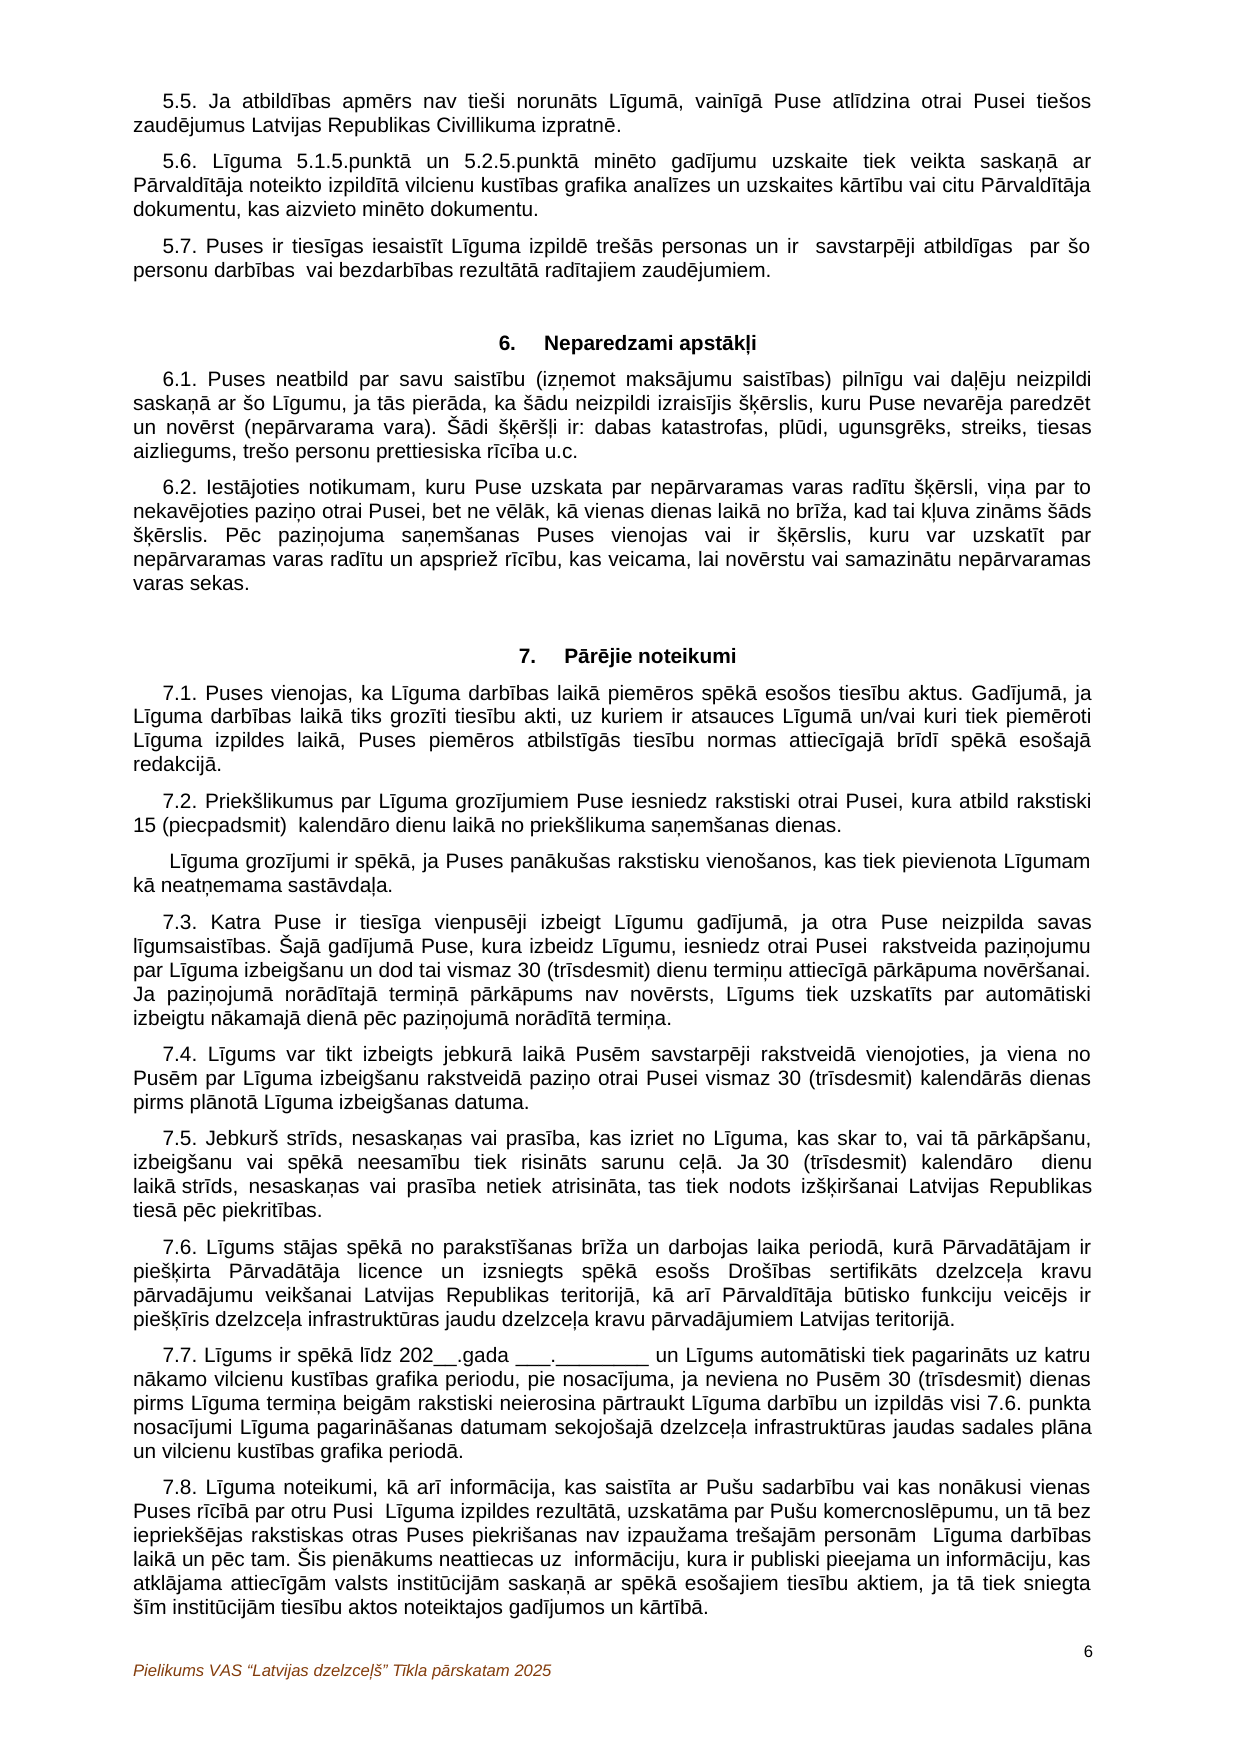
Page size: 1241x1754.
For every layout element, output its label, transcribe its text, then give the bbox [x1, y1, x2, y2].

text 7.7. Līgums ir spēkā līdz 202__.gada ___.________ un Līgums automātiski tiek pagarināts uz katru nākamo vilcienu kustības grafika periodu, pie nosacījuma, ja neviena no Pusēm 30 (trīsdesmit) dienas pirms Līguma termiņa beigām rakstiski neierosina pārtraukt Līguma darbību un izpildās visi 7.6. punkta nosacījumi Līguma pagarināšanas datumam sekojošajā dzelzceļa infrastruktūras jaudas sadales plāna un vilcienu kustības grafika periodā. [133, 1343, 1093, 1463]
text 7.4. Līgums var tikt izbeigts jebkurā laikā Pusēm savstarpēji rakstveidā vienojoties, ja viena no Pusēm par Līguma izbeigšanu rakstveidā paziņo otrai Pusei vismaz 30 (trīsdesmit) kalendārās dienas pirms plānotā Līguma izbeigšanas datuma. [133, 1042, 1093, 1114]
text 5.6. Līguma 5.1.5.punktā un 5.2.5.punktā minēto gadījumu uzskaite tiek veikta saskaņā ar Pārvaldītāja noteikto izpildītā vilcienu kustības grafika analīzes un uzskaites kārtību vai citu Pārvaldītāja dokumentu, kas aizvieto minēto dokumentu. [133, 149, 1093, 221]
text 6.2. Iestājoties notikumam, kuru Puse uzskata par nepārvaramas varas radītu šķērsli, viņa par to nekavējoties paziņo otrai Pusei, bet ne vēlāk, kā vienas dienas laikā no brīža, kad tai kļuva zināms šāds šķērslis. Pēc paziņojuma saņemšanas Puses vienojas vai ir šķērslis, kuru var uzskatīt par nepārvaramas varas radītu un apspriež rīcību, kas veicama, lai novērstu vai samazinātu nepārvaramas varas sekas. [133, 475, 1093, 595]
text 7.1. Puses vienojas, ka Līguma darbības laikā piemēros spēkā esošos tiesību aktus. Gadījumā, ja Līguma darbības laikā tiks grozīti tiesību akti, uz kuriem ir atsauces Līgumā un/vai kuri tiek piemēroti Līguma izpildes laikā, Puses piemēros atbilstīgās tiesību normas attiecīgajā brīdī spēkā esošajā redakcijā. [133, 680, 1093, 776]
list Pārējie noteikumi [133, 644, 1093, 668]
text Līguma grozījumi ir spēkā, ja Puses panākušas rakstisku vienošanos, kas tiek pievienota Līgumam kā neatņemama sastāvdaļa. [133, 849, 1093, 897]
text 7.3. Katra Puse ir tiesīga vienpusēji izbeigt Līgumu gadījumā, ja otra Puse neizpilda savas līgumsaistības. Šajā gadījumā Puse, kura izbeidz Līgumu, iesniedz otrai Pusei rakstveida paziņojumu par Līguma izbeigšanu un dod tai vismaz 30 (trīsdesmit) dienu termiņu attiecīgā pārkāpuma novēršanai. Ja paziņojumā norādītajā termiņā pārkāpums nav novērsts, Līgums tiek uzskatīts par automātiski izbeigtu nākamajā dienā pēc paziņojumā norādītā termiņa. [133, 909, 1093, 1029]
text 7.5. Jebkurš strīds, nesaskaņas vai prasība, kas izriet no Līguma, kas skar to, vai tā pārkāpšanu, izbeigšanu vai spēkā neesamību tiek risināts sarunu ceļā. Ja 30 (trīsdesmit) kalendāro dienu laikā strīds, nesaskaņas vai prasība netiek atrisināta, tas tiek nodots izšķiršanai Latvijas Republikas tiesā pēc piekritības. [133, 1126, 1093, 1222]
text 5.7. Puses ir tiesīgas iesaistīt Līguma izpildē trešās personas un ir savstarpēji atbildīgas par šo personu darbības vai bezdarbības rezultātā radītajiem zaudējumiem. [133, 233, 1093, 281]
text 6.1. Puses neatbild par savu saistību (izņemot maksājumu saistības) pilnīgu vai daļēju neizpildi saskaņā ar šo Līgumu, ja tās pierāda, ka šādu neizpildi izraisījis šķērslis, kuru Puse nevarēja paredzēt un novērst (nepārvarama vara). Šādi šķēršļi ir: dabas katastrofas, plūdi, ugunsgrēks, streiks, tiesas aizliegums, trešo personu prettiesiska rīcība u.c. [133, 367, 1093, 463]
text 7.6. Līgums stājas spēkā no parakstīšanas brīža un darbojas laika periodā, kurā Pārvadātājam ir piešķirta Pārvadātāja licence un izsniegts spēkā esošs Drošības sertifikāts dzelzceļa kravu pārvadājumu veikšanai Latvijas Republikas teritorijā, kā arī Pārvaldītāja būtisko funkciju veicējs ir piešķīris dzelzceļa infrastruktūras jaudu dzelzceļa kravu pārvadājumiem Latvijas teritorijā. [133, 1234, 1093, 1330]
text 7.2. Priekšlikumus par Līguma grozījumiem Puse iesniedz rakstiski otrai Pusei, kura atbild rakstiski 15 (piecpadsmit) kalendāro dienu laikā no priekšlikuma saņemšanas dienas. [133, 789, 1093, 837]
list Neparedzami apstākļi [133, 330, 1093, 354]
text 7.8. Līguma noteikumi, kā arī informācija, kas saistīta ar Pušu sadarbību vai kas nonākusi vienas Puses rīcībā par otru Pusi Līguma izpildes rezultātā, uzskatāma par Pušu komercnoslēpumu, un tā bez iepriekšējas rakstiskas otras Puses piekrišanas nav izpaužama trešajām personām Līguma darbības laikā un pēc tam. Šis pienākums neattiecas uz informāciju, kura ir publiski pieejama un informāciju, kas atklājama attiecīgām valsts institūcijām saskaņā ar spēkā esošajiem tiesību aktiem, ja tā tiek sniegta šīm institūcijām tiesību aktos noteiktajos gadījumos un kārtībā. [133, 1475, 1093, 1619]
text 5.5. Ja atbildības apmērs nav tieši norunāts Līgumā, vainīgā Puse atlīdzina otrai Pusei tiešos zaudējumus Latvijas Republikas Civillikuma izpratnē. [133, 89, 1093, 137]
